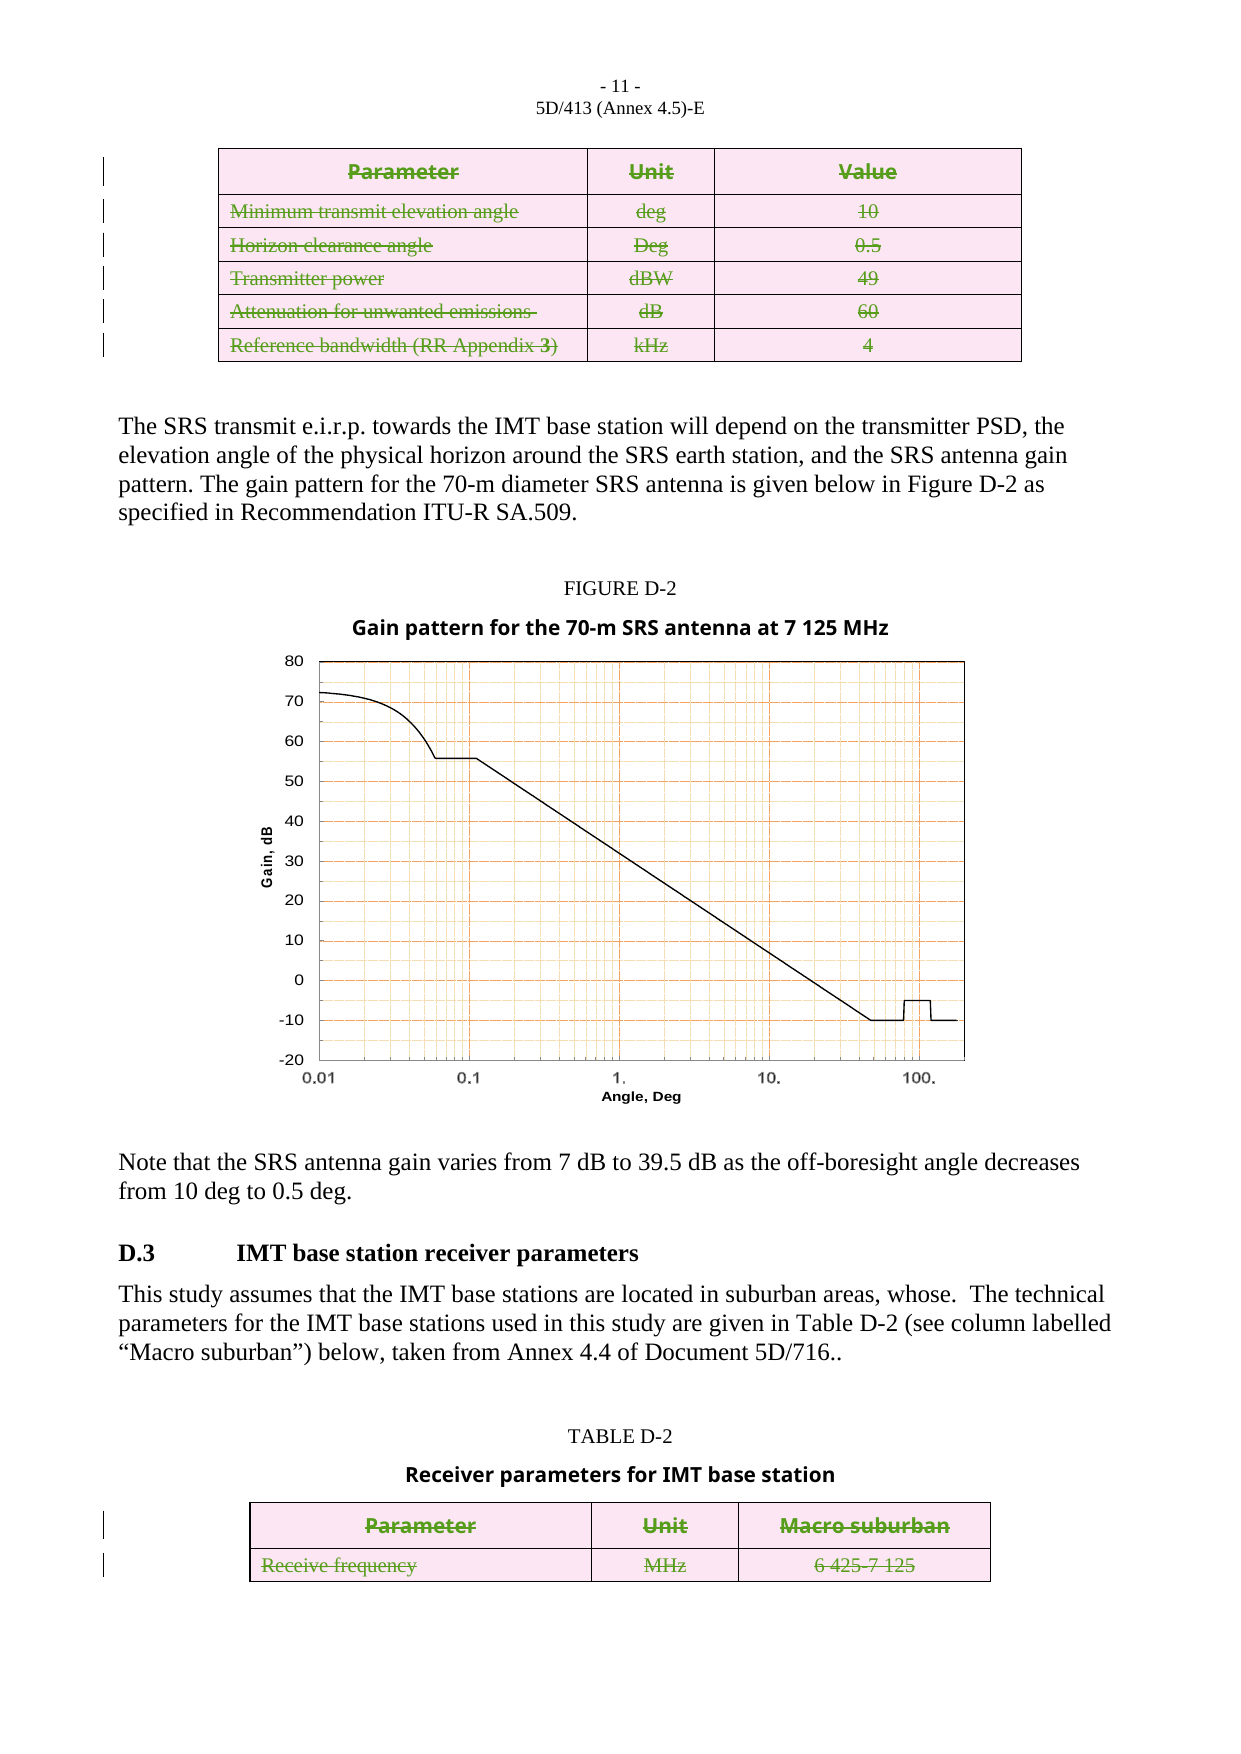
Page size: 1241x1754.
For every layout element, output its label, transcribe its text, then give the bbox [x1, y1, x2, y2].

title Gain pattern for the 70-m SRS antenna at 7 125 MHz [118, 613, 1122, 641]
text FIGURE D-2 [118, 576, 1122, 600]
text This study assumes that the IMT base stations are located in suburban areas technical parameters are given Table 2 [118, 1279, 1122, 1366]
subtitle D.3 IMT base station receiver parameters [118, 1238, 1122, 1267]
title Note that the SRS antenna gain varies from 7 dB to 39.5 dB as the off-boresight angle decreases from 10 deg to 0.5 deg. [118, 1147, 1122, 1205]
text The SRS transmit e.i.r.p. towards the IMT base station will depend on the transmitter PSD, the elevation angle of the physical horizon around the SRS earth station, and the SRS antenna gain pattern. The gain pattern for the 70-m diameter SRS antenna is given below in Figure D-2 as specified in Recommendation ITU-R SA.509. [118, 411, 1122, 526]
